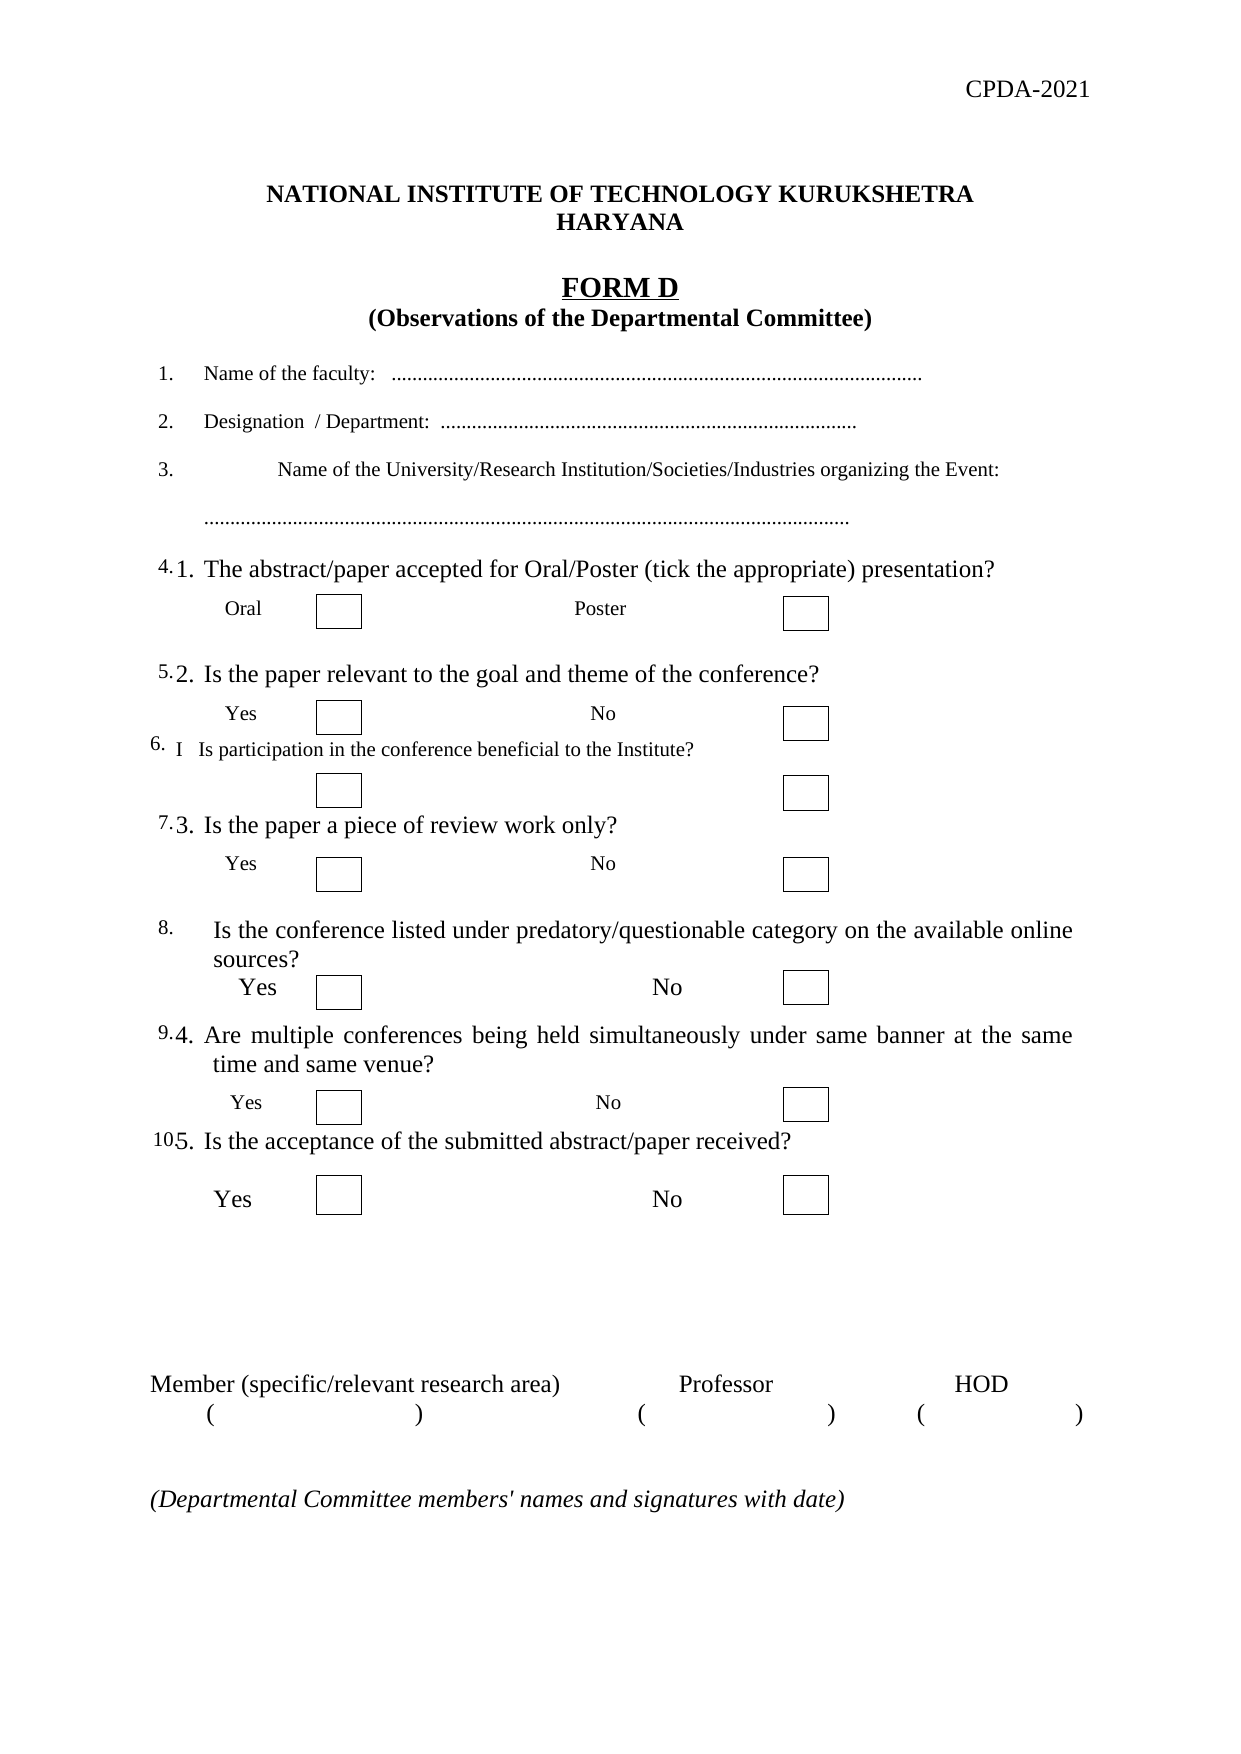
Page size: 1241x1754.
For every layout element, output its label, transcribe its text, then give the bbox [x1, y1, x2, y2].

table_cell Is the paper relevant to the goal and theme of the conference? Yes No I Is participation in the conference beneficial to the Institute? [193, 659, 1085, 810]
text (Observations of the Departmental Committee) [150, 303, 1090, 332]
table_cell The abstract/paper accepted for Oral/Poster (tick the appropriate) presentation? Oral Poster [193, 554, 1085, 659]
text Member (specific/relevant research area) Professor HOD [150, 1369, 1090, 1398]
table_cell Are multiple conferences being held simultaneously under same banner at the same time and same venue? Yes No [193, 1020, 1085, 1126]
table_cell 8. [139, 915, 192, 1020]
text HARYANA [150, 207, 1090, 236]
table_cell 4. [139, 554, 192, 659]
table_cell Is the acceptance of the submitted abstract/paper received? Yes No [193, 1126, 1085, 1254]
table_cell Designation / Department: ................................................................................ [193, 409, 1085, 457]
table_cell Is the paper a piece of review work only? Yes No [193, 810, 1085, 915]
text ( ) ( ) ( ) [150, 1398, 1090, 1455]
table_cell Name of the University/Research Institution/Societies/Industries organizing the Event: ............................................................................................................................ [193, 457, 1085, 554]
table_cell 10. [139, 1126, 192, 1254]
table_cell 2. [139, 409, 192, 457]
table_cell Is the conference listed under predatory/questionable category on the available online sources? Yes No [193, 915, 1085, 1020]
text (Departmental Committee members' names and signatures with date) [150, 1484, 1090, 1513]
table_header Name of the faculty: ...................................................................................................... [193, 361, 1085, 409]
text FORM D [150, 270, 1090, 303]
table_header 1. [139, 361, 192, 409]
table_cell 3. [139, 457, 192, 554]
table_cell 7. [139, 810, 192, 915]
table_cell 5. 6. [139, 659, 192, 810]
table_cell 9. [139, 1020, 192, 1126]
text NATIONAL INSTITUTE OF TECHNOLOGY KURUKSHETRA [150, 179, 1090, 207]
